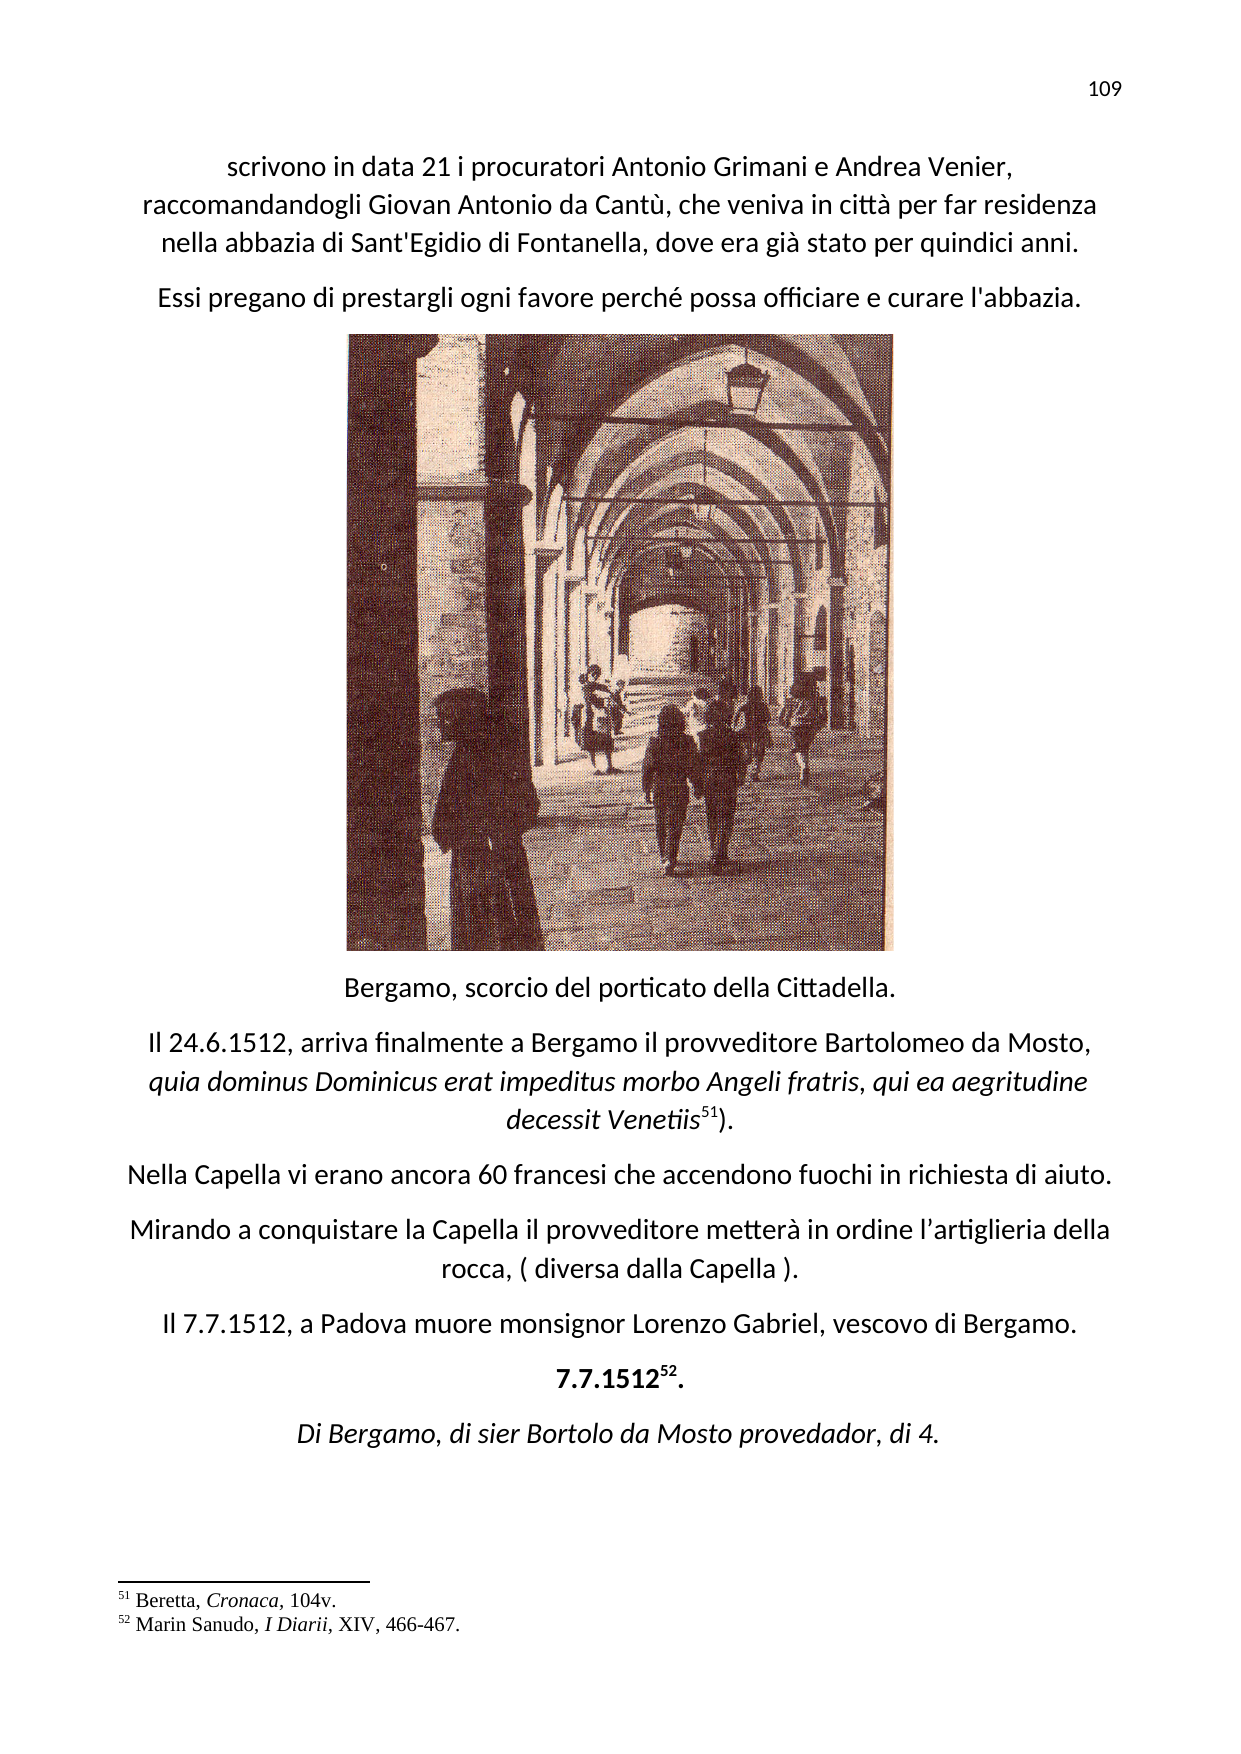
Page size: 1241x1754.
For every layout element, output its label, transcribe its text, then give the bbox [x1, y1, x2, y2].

text Mirando a conquistare la Capella il provveditore metterà in ordine l’artiglieria della rocca, ( diversa dalla Capella ). [118, 1211, 1122, 1285]
text Essi pregano di prestargli ogni favore perché possa officiare e curare l'abbazia. [118, 279, 1122, 315]
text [118, 148, 1122, 260]
text 7.7.1512. [118, 1360, 1122, 1396]
picture [346, 334, 894, 951]
text Bergamo, scorcio del porticato della Cittadella. [118, 969, 1122, 1005]
text Il 24.6.1512, arriva finalmente a Bergamo il provveditore Bartolomeo da Mosto, quia dominus Dominicus erat impeditus morbo Angeli fratris, qui ea aegritudine decessit Venetiis). [118, 1024, 1122, 1137]
text Nella Capella vi erano ancora 60 francesi che accendono fuochi in richiesta di aiuto. [118, 1156, 1122, 1192]
text Di Bergamo, di sier Bortolo da Mosto provedador, di 4. [118, 1415, 1122, 1451]
text Il 7.7.1512, a Padova muore monsignor Lorenzo Gabriel, vescovo di Bergamo. [118, 1305, 1122, 1341]
